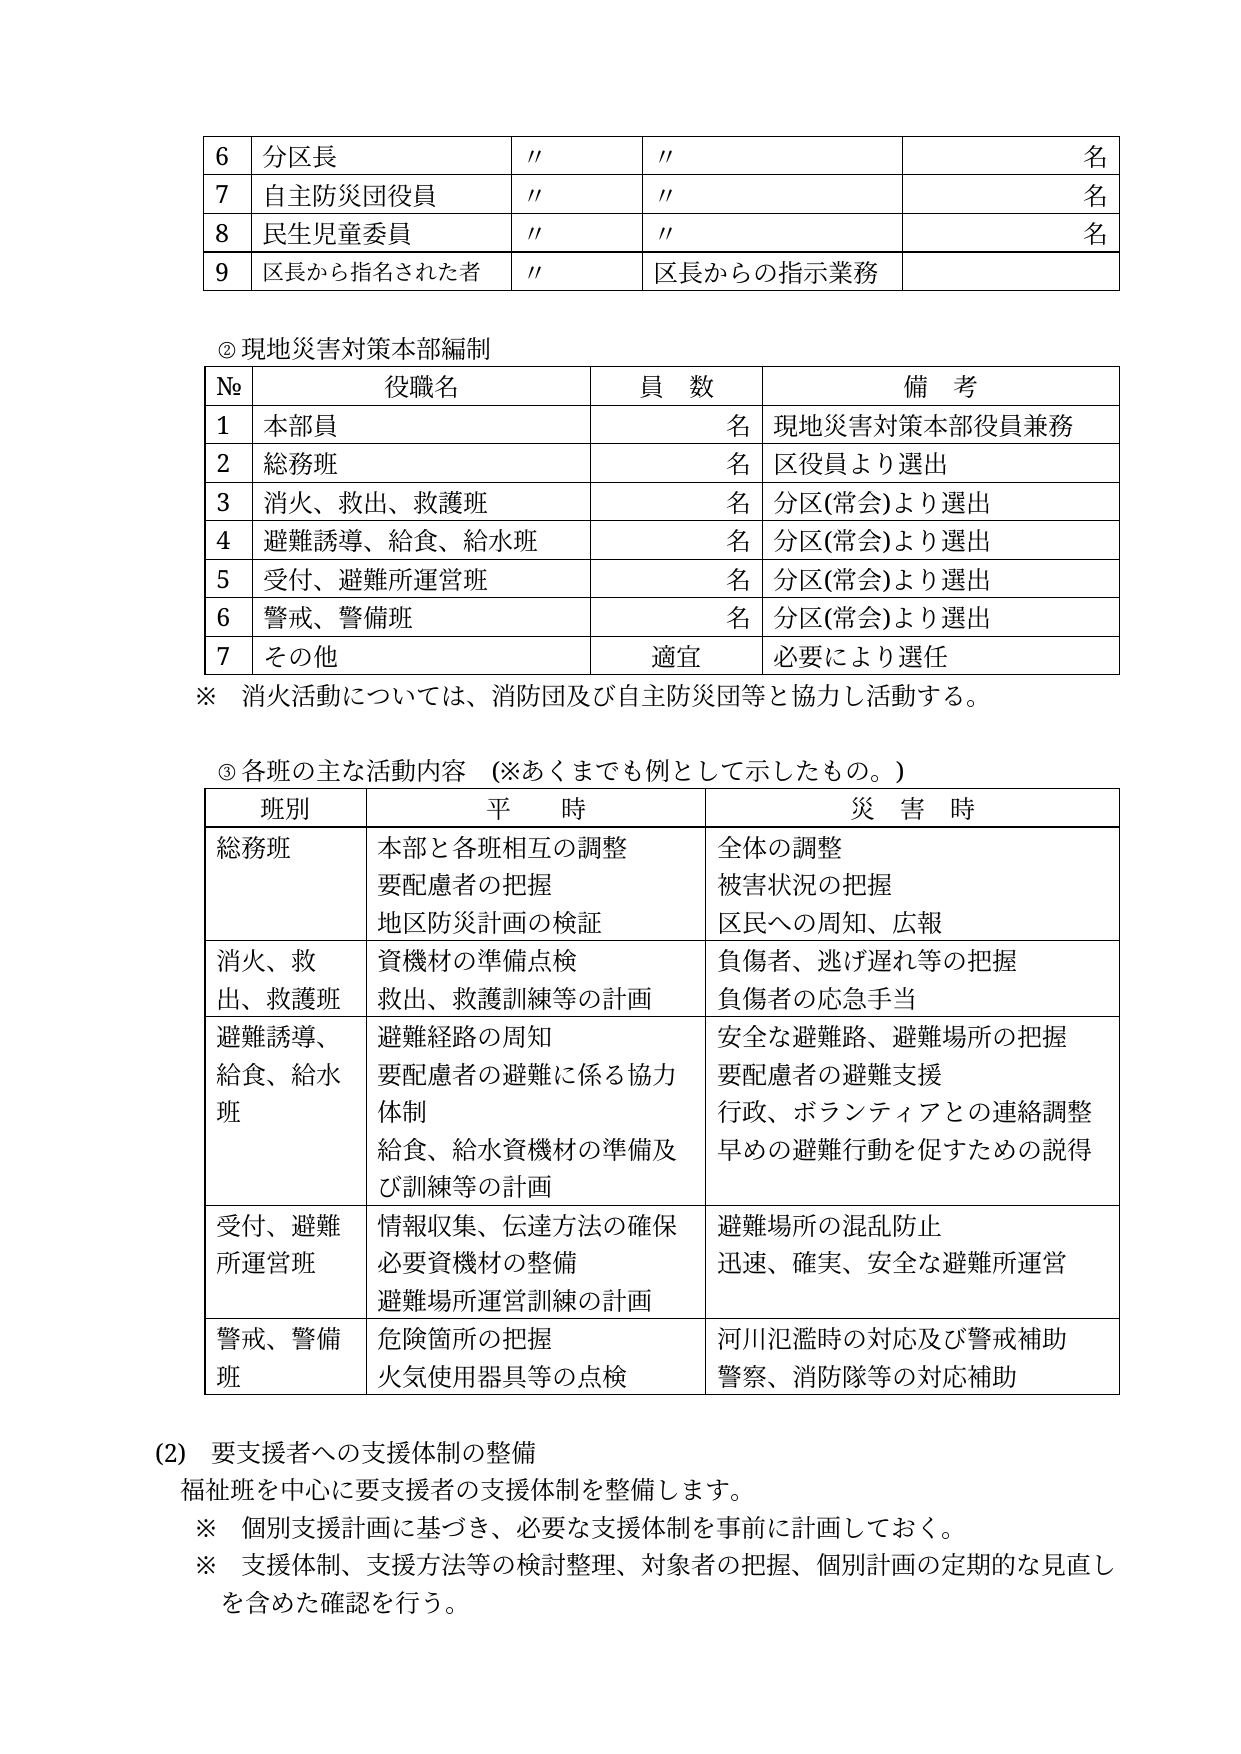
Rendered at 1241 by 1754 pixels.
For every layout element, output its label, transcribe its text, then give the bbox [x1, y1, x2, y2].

table_header 災 害 時 [706, 789, 1119, 826]
table_cell 情報収集、伝達方法の確保 必要資機材の整備 避難場所運営訓練の計画 [367, 1206, 705, 1318]
text ②現地災害対策本部編制 [217, 328, 1122, 366]
table_cell 名 [903, 214, 1119, 251]
table_cell 〃 [512, 175, 642, 213]
table_header 班別 [206, 789, 366, 826]
text ※ 消火活動については、消防団及び自主防災団等と協力し活動する。 [196, 675, 1122, 713]
table_cell 受付、避難所運営班 [253, 560, 590, 597]
table_header 平 時 [367, 789, 705, 826]
table_cell 名 [591, 598, 762, 636]
table_cell 〃 [512, 214, 642, 251]
table_cell 3 [206, 483, 252, 520]
table_cell 総務班 [206, 828, 366, 940]
text (2) 要支援者への支援体制の整備 [130, 1433, 1122, 1470]
table_cell 警戒、警備班 [206, 1319, 366, 1394]
table_cell 区役員より選出 [763, 444, 1119, 482]
table_cell 分区(常会)より選出 [763, 483, 1119, 520]
table_cell [903, 253, 1119, 290]
table_cell 自主防災団役員 [252, 175, 511, 213]
table_cell 必要により選任 [763, 637, 1119, 674]
table_cell 全体の調整 被害状況の把握 区民への周知、広報 [706, 828, 1119, 940]
table_cell 資機材の準備点検 救出、救護訓練等の計画 [367, 941, 705, 1016]
table_cell 名 [591, 560, 762, 597]
table_cell 現地災害対策本部役員兼務 [763, 406, 1119, 443]
table_cell 安全な避難路、避難場所の把握 要配慮者の避難支援 行政、ボランティアとの連絡調整 早めの避難行動を促すための説得 [706, 1017, 1119, 1204]
table_cell 6 [204, 137, 251, 174]
table_cell 危険箇所の把握 火気使用器具等の点検 [367, 1319, 705, 1394]
table_cell 1 [206, 406, 252, 443]
table_cell 2 [206, 444, 252, 482]
table_cell 避難誘導、給食、給水班 [253, 521, 590, 559]
table_cell 適宜 [591, 637, 762, 674]
table_cell 名 [591, 406, 762, 443]
table_cell 分区(常会)より選出 [763, 560, 1119, 597]
table_cell 〃 [643, 137, 902, 174]
table_cell 8 [204, 214, 251, 251]
table_header 役職名 [253, 367, 590, 404]
table_header 員 数 [591, 367, 762, 404]
table_cell 区長からの指示業務 [643, 253, 902, 290]
table_cell 本部と各班相互の調整 要配慮者の把握 地区防災計画の検証 [367, 828, 705, 940]
table_cell 消火、救出、救護班 [206, 941, 366, 1016]
table_cell 民生児童委員 [252, 214, 511, 251]
table_cell 5 [206, 560, 252, 597]
table_header № [206, 367, 252, 404]
table_cell 〃 [643, 175, 902, 213]
table_cell 避難場所の混乱防止 迅速、確実、安全な避難所運営 [706, 1206, 1119, 1318]
table_cell 本部員 [253, 406, 590, 443]
table_header 備 考 [763, 367, 1119, 404]
table_cell 総務班 [253, 444, 590, 482]
table_cell 6 [206, 598, 252, 636]
table_cell 〃 [643, 214, 902, 251]
table_cell 負傷者、逃げ遅れ等の把握 負傷者の応急手当 [706, 941, 1119, 1016]
text 福祉班を中心に要支援者の支援体制を整備します。 [130, 1470, 1122, 1508]
table_cell 避難経路の周知 要配慮者の避難に係る協力体制 給食、給水資機材の準備及び訓練等の計画 [367, 1017, 705, 1204]
table_cell 避難誘導、給食、給水班 [206, 1017, 366, 1204]
table_cell 〃 [512, 137, 642, 174]
table_cell 分区長 [252, 137, 511, 174]
table_cell 区長から指名された者 [252, 253, 511, 290]
table_cell 河川氾濫時の対応及び警戒補助 警察、消防隊等の対応補助 [706, 1319, 1119, 1394]
table_cell 分区(常会)より選出 [763, 521, 1119, 559]
table_cell 7 [204, 175, 251, 213]
table_cell 7 [206, 637, 252, 674]
table_cell 名 [903, 175, 1119, 213]
table_cell 警戒、警備班 [253, 598, 590, 636]
table_cell 名 [591, 444, 762, 482]
table_cell 受付、避難所運営班 [206, 1206, 366, 1318]
table_cell その他 [253, 637, 590, 674]
table_cell 分区(常会)より選出 [763, 598, 1119, 636]
table_cell 消火、救出、救護班 [253, 483, 590, 520]
text ③各班の主な活動内容 (※あくまでも例として示したもの。) [217, 750, 1122, 788]
table_cell 4 [206, 521, 252, 559]
text ※ 個別支援計画に基づき、必要な支援体制を事前に計画しておく。 [196, 1508, 1122, 1545]
table_cell 9 [204, 253, 251, 290]
table_cell 名 [591, 483, 762, 520]
table_cell 〃 [512, 253, 642, 290]
text ※ 支援体制、支援方法等の検討整理、対象者の把握、個別計画の定期的な見直しを含めた確認を行う。 [196, 1545, 1122, 1620]
table_cell 名 [903, 137, 1119, 174]
table_cell 名 [591, 521, 762, 559]
